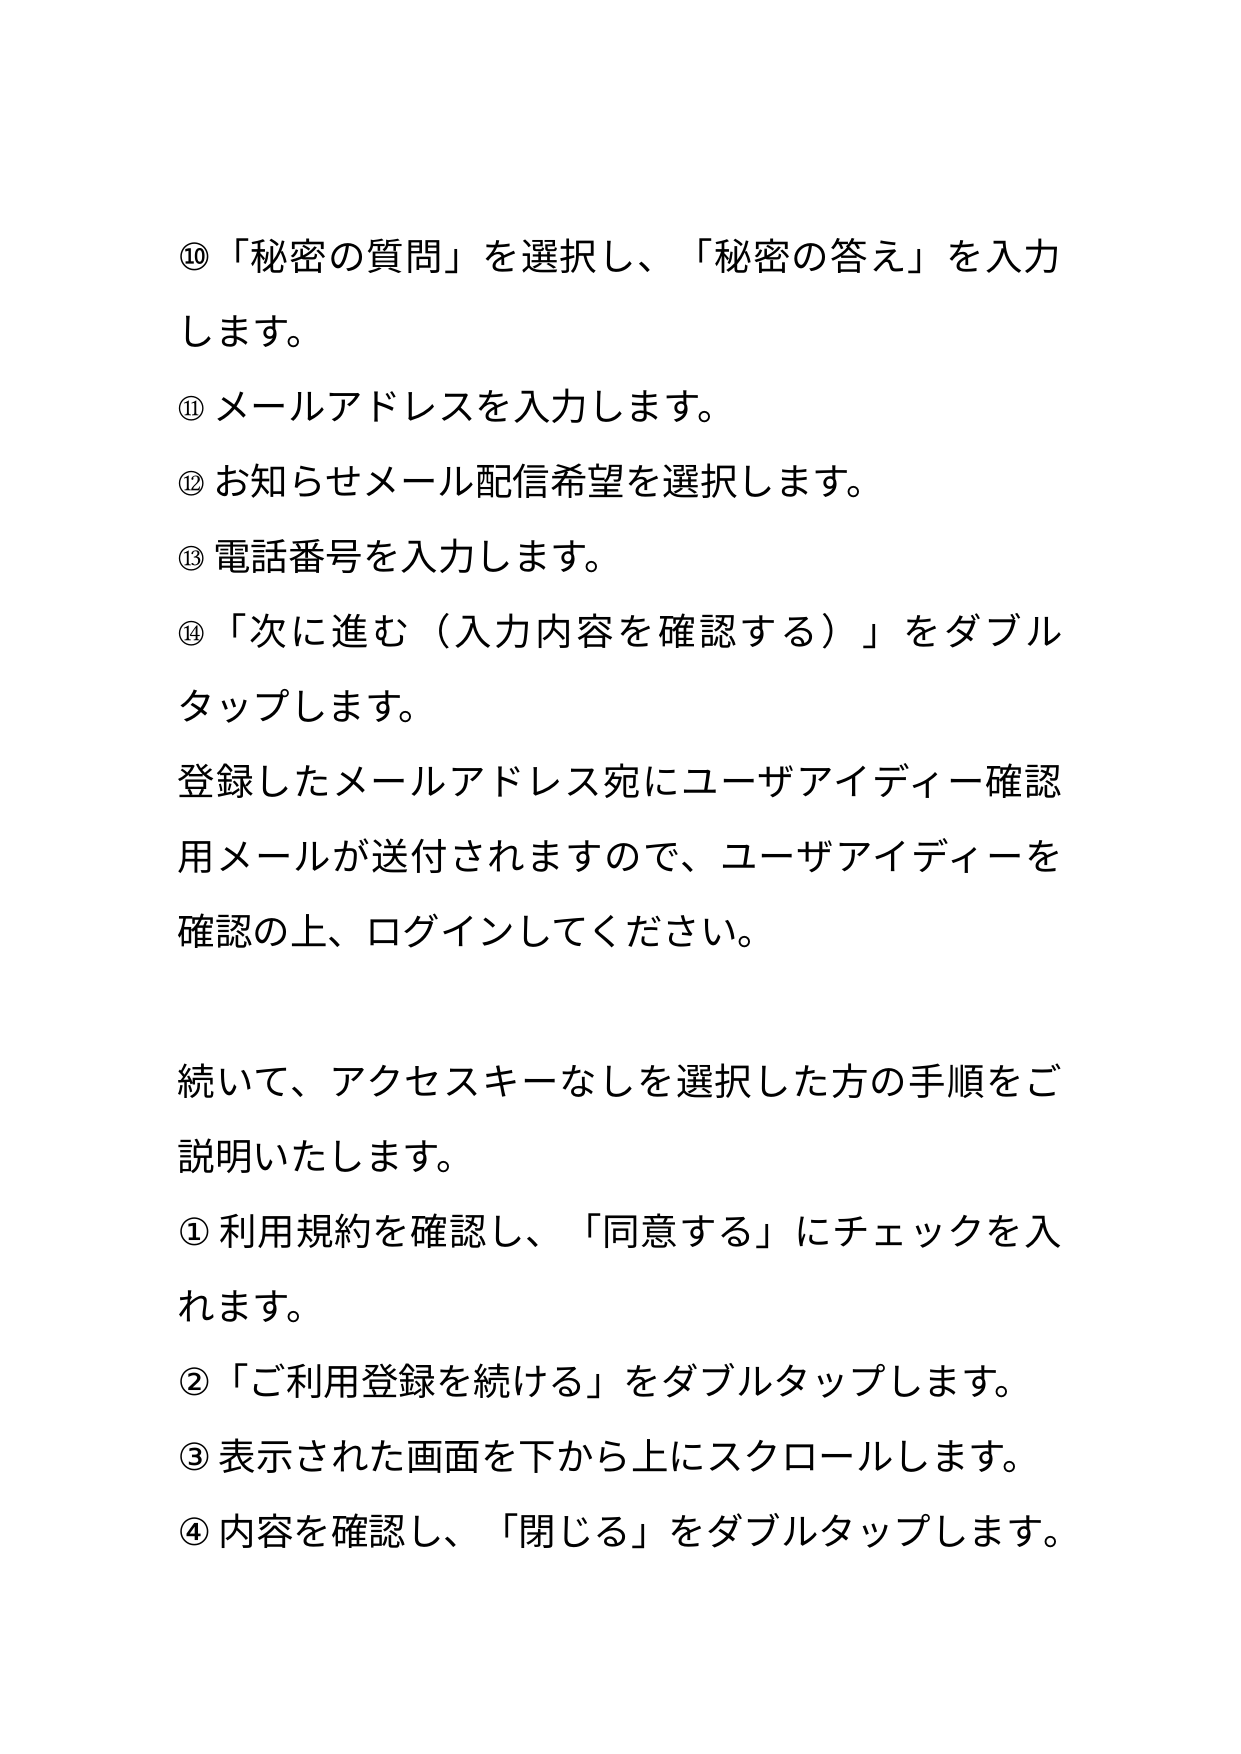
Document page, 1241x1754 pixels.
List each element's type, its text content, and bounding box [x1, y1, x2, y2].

text ⑭「次に進む（入力内容を確認する）」をダブルタップします。 [177, 592, 1063, 742]
text ⑩「秘密の質問」を選択し、「秘密の答え」を入力します。 [177, 217, 1063, 367]
text ⑫お知らせメール配信希望を選択します。 [177, 442, 1063, 517]
text ⑬電話番号を入力します。 [177, 517, 1063, 592]
text ④内容を確認し、「閉じる」をダブルタップします。 [177, 1492, 1063, 1567]
text ②「ご利用登録を続ける」をダブルタップします。 [177, 1342, 1063, 1417]
text ①利用規約を確認し、「同意する」にチェックを入れます。 [177, 1192, 1063, 1342]
text ③表示された画面を下から上にスクロールします。 [177, 1417, 1063, 1492]
text 登録したメールアドレス宛にユーザアイディー確認用メールが送付されますので、ユーザアイディーを確認の上、ログインしてください。 [177, 742, 1063, 967]
text 続いて、アクセスキーなしを選択した方の手順をご説明いたします。 [177, 1042, 1063, 1192]
text ⑪メールアドレスを入力します。 [177, 367, 1063, 442]
